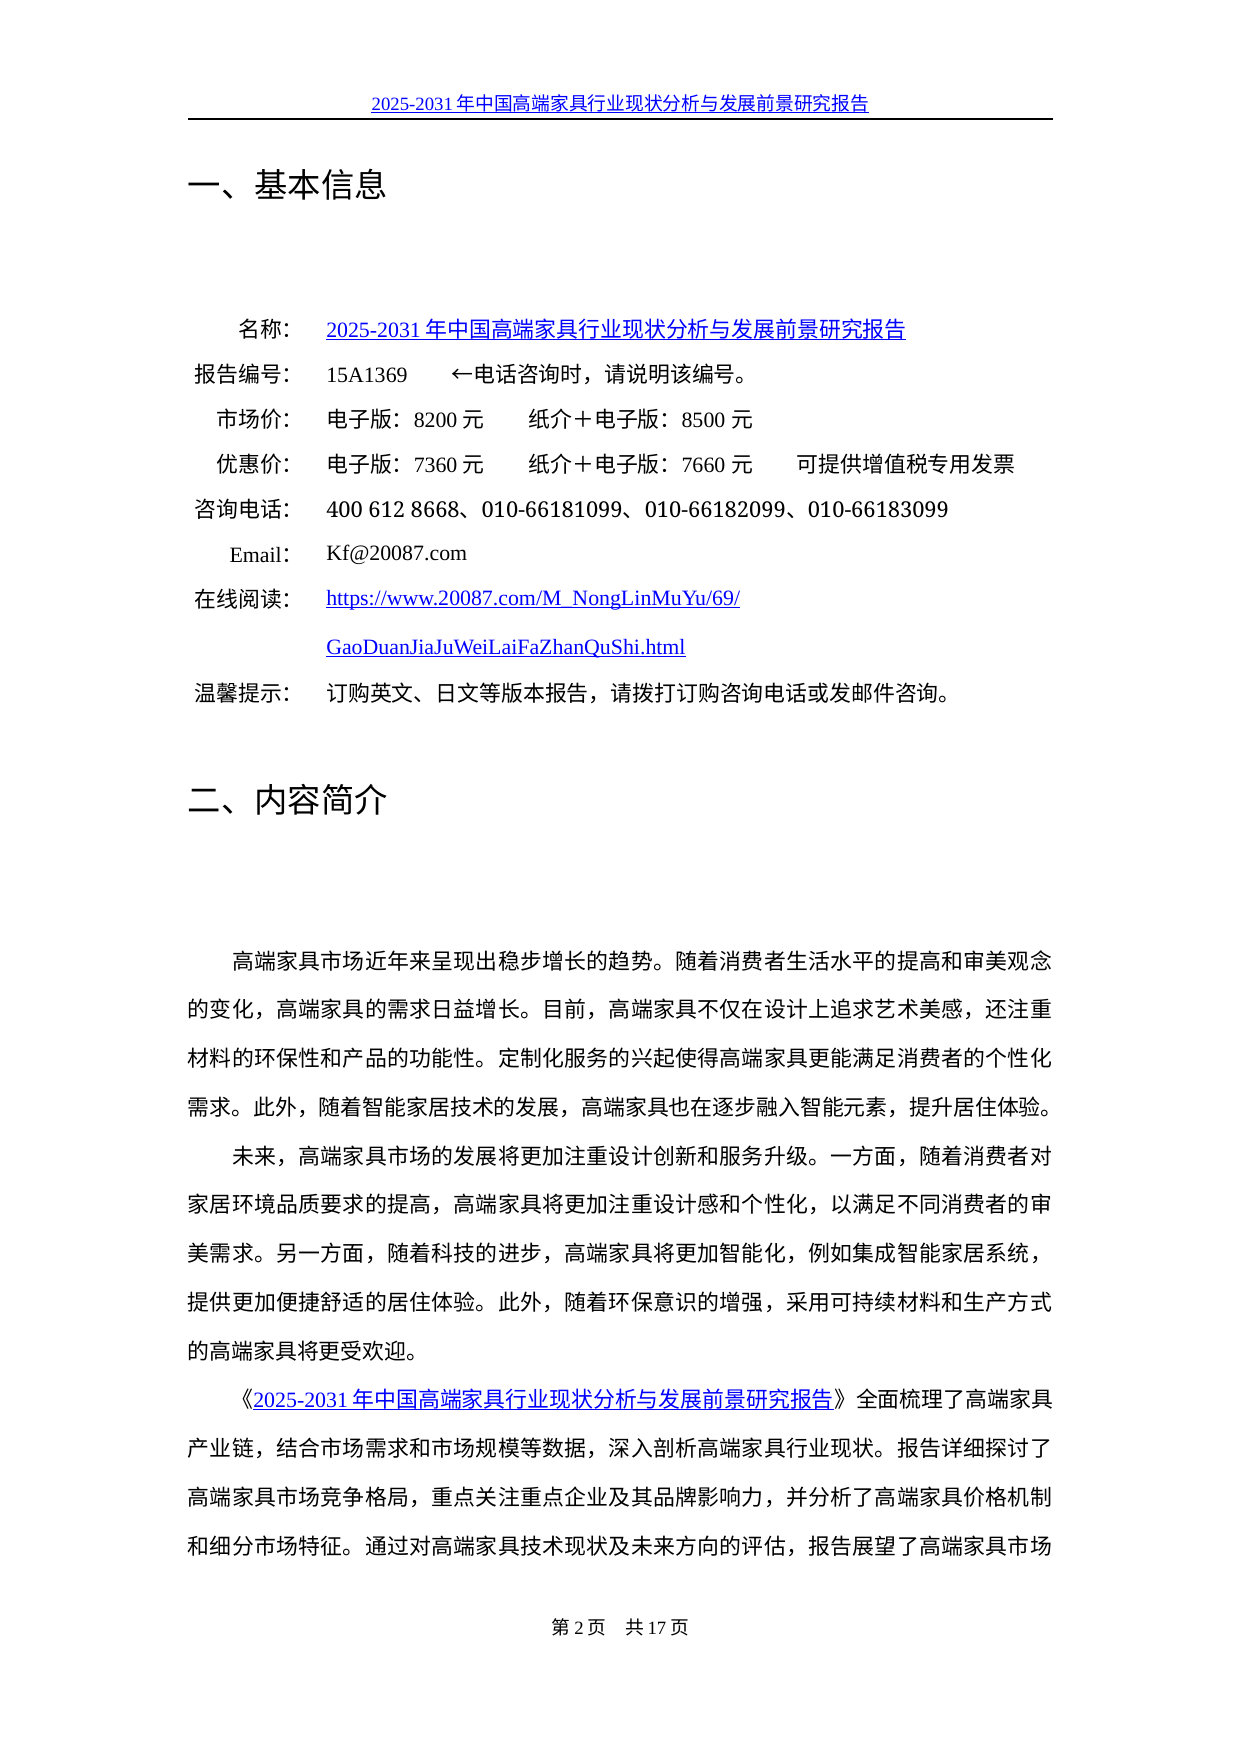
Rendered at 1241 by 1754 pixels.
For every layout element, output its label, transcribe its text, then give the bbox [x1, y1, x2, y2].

table_cell 订购英文、日文等版本报告，请拨打订购咨询电话或发邮件咨询。 [315, 675, 1073, 720]
table_cell 市场价： [167, 402, 315, 447]
table_cell [315, 582, 1073, 675]
table_cell Kf@20087.com [315, 537, 1073, 582]
table_cell 15A1369 ←电话咨询时，请说明该编号。 [315, 357, 1073, 402]
title 一、基本信息 [187, 150, 1053, 215]
table_cell 咨询电话： [167, 492, 315, 537]
table_cell 电子版：8200 元 纸介＋电子版：8500 元 [315, 402, 1073, 447]
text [187, 943, 1053, 1561]
table_cell 报告编号： [167, 357, 315, 402]
table_cell 优惠价： [167, 447, 315, 492]
table_cell 电子版：7360 元 纸介＋电子版：7660 元 可提供增值税专用发票 [315, 447, 1073, 492]
title 二、内容简介 [187, 766, 1053, 831]
table_cell 在线阅读： [167, 582, 315, 675]
table_cell 400 612 8668、010-66181099、010-66182099、010-66183099 [315, 492, 1073, 537]
table_cell Email： [167, 537, 315, 582]
table_header 名称： [167, 312, 315, 357]
table_cell 温馨提示： [167, 675, 315, 720]
table_header 2025-2031年中国高端家具行业现状分析与发展前景研究报告 [315, 312, 1073, 357]
